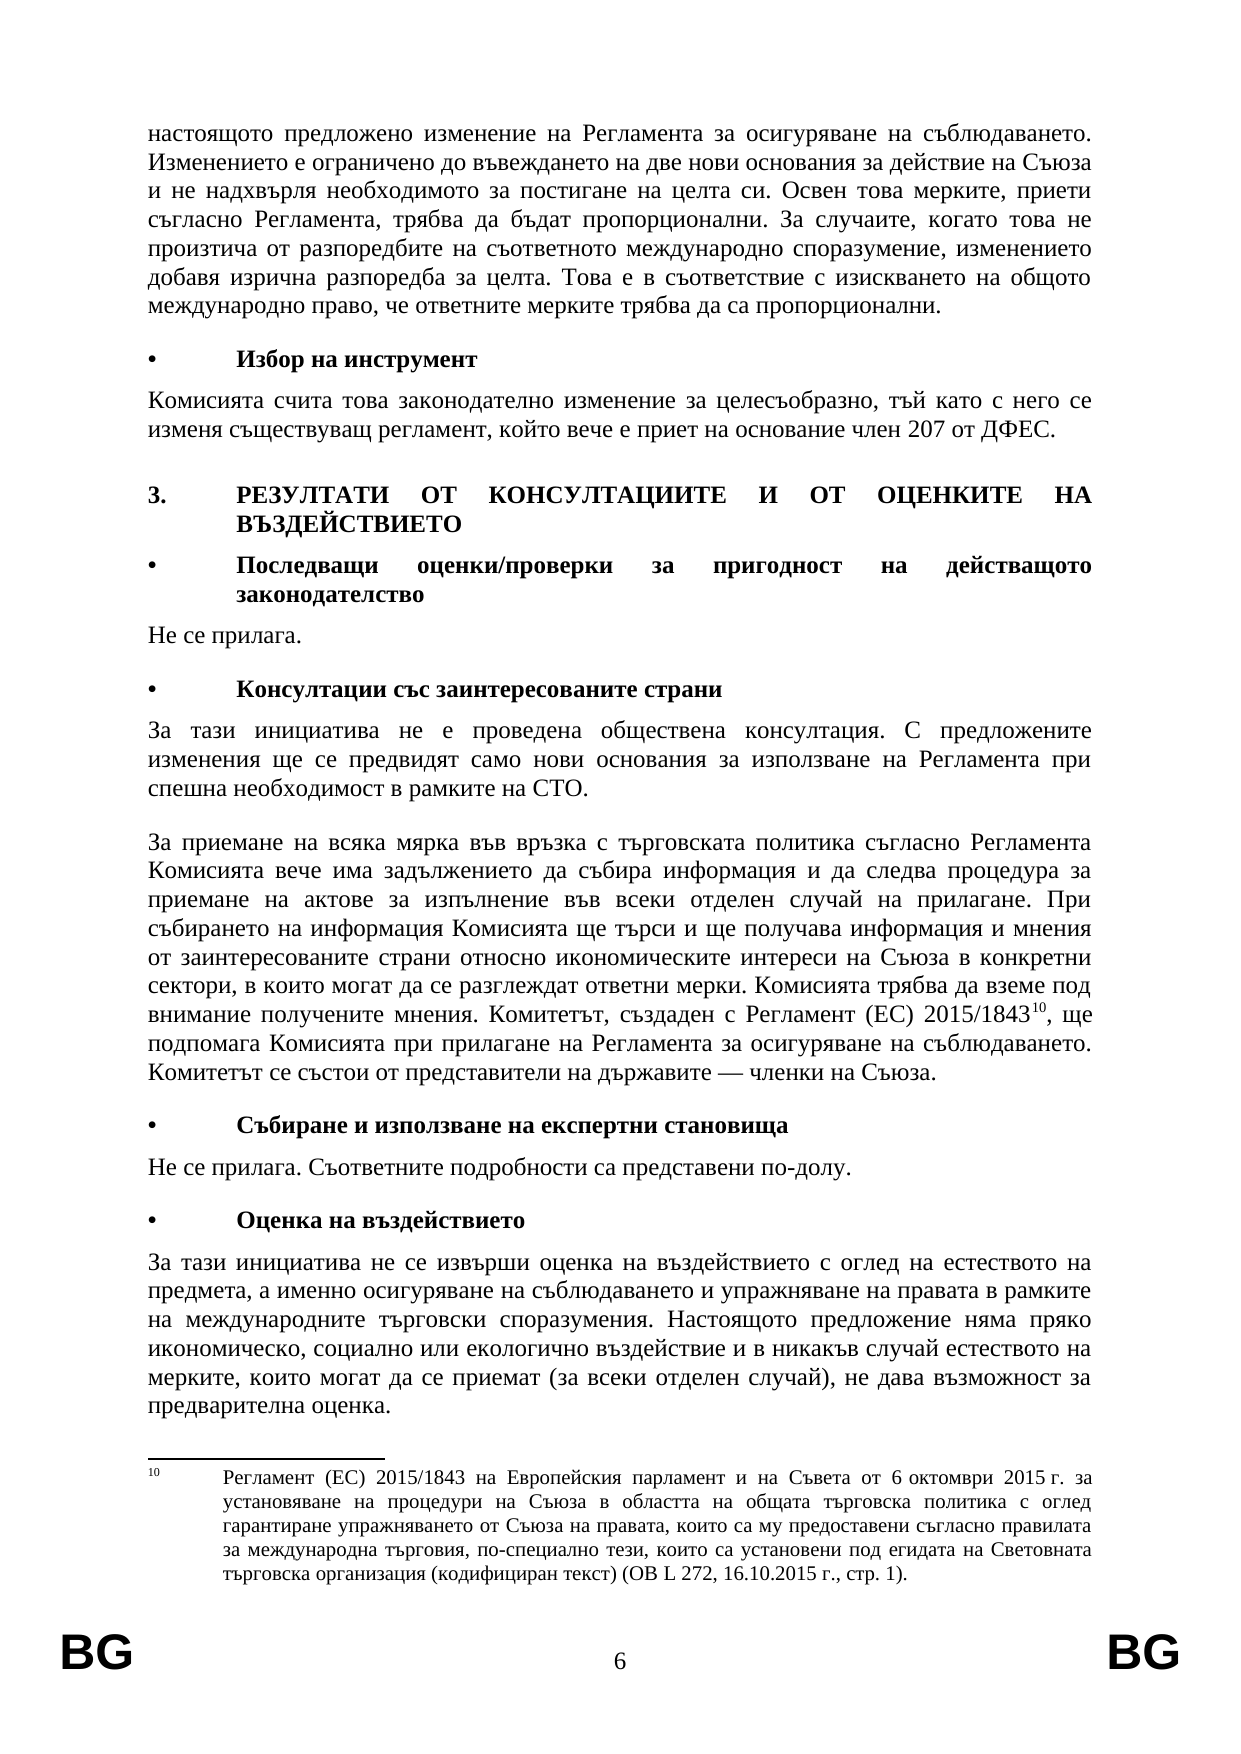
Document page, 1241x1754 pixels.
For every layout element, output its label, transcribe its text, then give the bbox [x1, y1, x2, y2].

subtitle • Избор на инструмент [148, 344, 1093, 373]
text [148, 118, 1093, 319]
subtitle 3. РЕЗУЛТАТИ ОТ КОНСУЛТАЦИИТЕ И ОТ ОЦЕНКИТЕ НА ВЪЗДЕЙСТВИЕТО [148, 481, 1093, 538]
subtitle • Оценка на въздействието [148, 1206, 1093, 1234]
subtitle • Последващи оценки/проверки за пригодност на действащото законодателство [148, 551, 1093, 608]
text Не се прилага. [148, 621, 1093, 649]
subtitle • Събиране и използване на експертни становища [148, 1111, 1093, 1139]
text За приемане на всяка мярка във връзка с търговската политика съгласно Регламента Комисията вече има задължението да събира информация и да следва процедура за приемане на актове за изпълнение във всеки отделен случай на прилагане. При събирането на информация Комисията ще търси и ще получава информация и мнения от заинтересованите страни относно икономическите интереси на Съюза в конкретни сектори, в които могат да се разглеждат ответни мерки. Комисията трябва да вземе под внимание получените мнения. Комитетът, създаден с Регламент (ЕС) 2015/1843, ще подпомага Комисията при прилагане на Регламента за осигуряване на съблюдаването. Комитетът се състои от представители на държавите — членки на Съюза. [148, 827, 1093, 1086]
text За тази инициатива не се извърши оценка на въздействието с оглед на естеството на предмета, а именно осигуряване на съблюдаването и упражняване на правата в рамките на международните търговски споразумения. Настоящото предложение няма пряко икономическо, социално или екологично въздействие и в никакъв случай естеството на мерките, които могат да се приемат (за всеки отделен случай), не дава възможност за предварителна оценка. [148, 1247, 1093, 1419]
subtitle • Консултации със заинтересованите страни [148, 674, 1093, 703]
text Не се прилага. Съответните подробности са представени по-долу. [148, 1152, 1093, 1181]
text За тази инициатива не е проведена обществена консултация. С предложените изменения ще се предвидят само нови основания за използване на Регламента при спешна необходимост в рамките на СТО. [148, 716, 1093, 802]
text Комисията счита това законодателно изменение за целесъобразно, тъй като с него се изменя съществуващ регламент, който вече е приет на основание член 207 от ДФЕС. [148, 386, 1093, 443]
